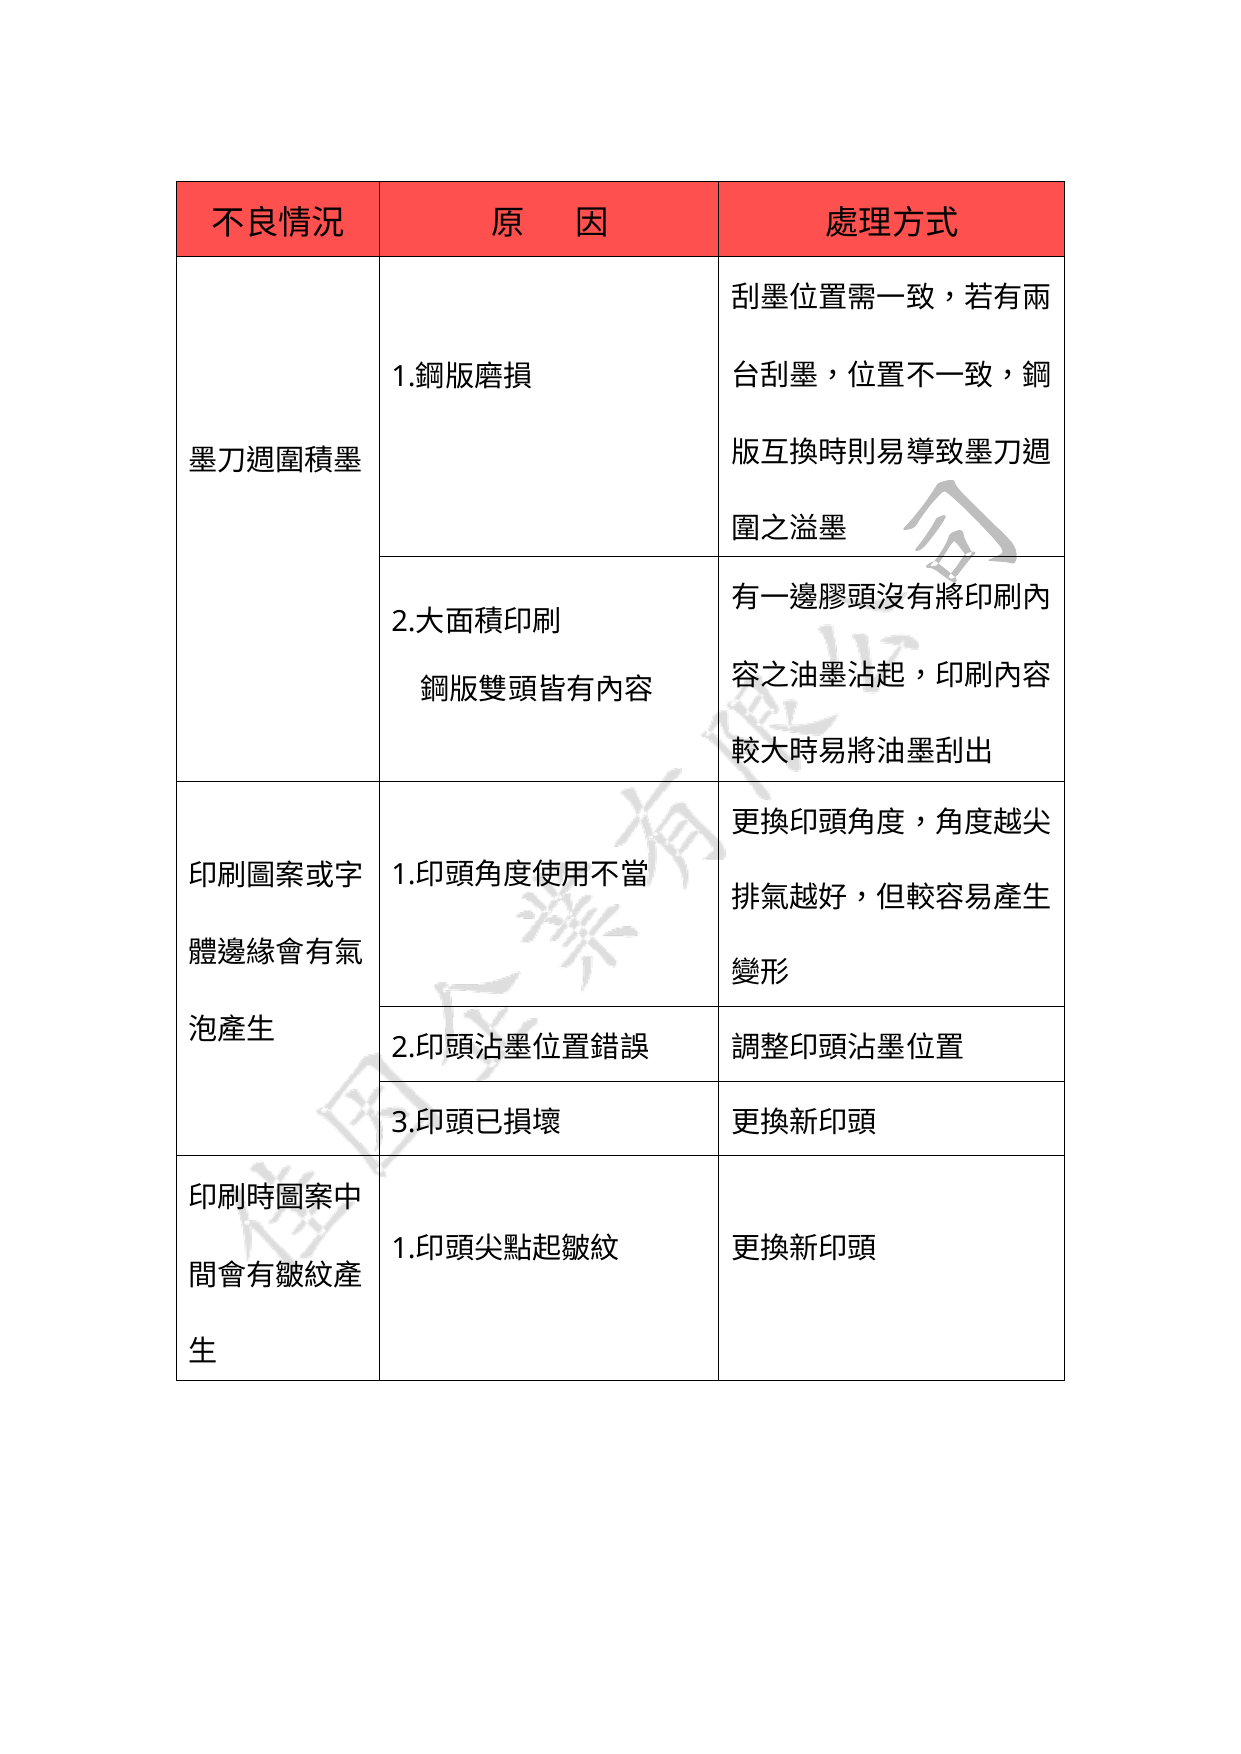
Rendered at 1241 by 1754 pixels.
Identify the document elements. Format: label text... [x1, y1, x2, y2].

table_header 不良情況 [177, 182, 379, 256]
table_header 處理方式 [719, 182, 1064, 256]
table_cell 更換印頭角度，角度越尖 排氣越好，但較容易產生變形 [719, 782, 1064, 1006]
table_cell 1.印頭角度使用不當 [380, 782, 718, 1006]
table_cell 更換新印頭 [719, 1082, 1064, 1155]
table_cell 調整印頭沾墨位置 [719, 1007, 1064, 1081]
table_cell 2.大面積印刷 鋼版雙頭皆有內容 [380, 557, 718, 781]
table_cell 刮墨位置需一致，若有兩台刮墨，位置不一致，鋼版互換時則易導致墨刀週 圍之溢墨 [719, 257, 1064, 556]
table_cell 3.印頭已損壞 [380, 1082, 718, 1155]
table_cell 1.印頭尖點起皺紋 [380, 1156, 718, 1380]
table_cell 2.印頭沾墨位置錯誤 [380, 1007, 718, 1081]
table_cell 墨刀週圍積墨 [177, 257, 379, 781]
table_cell 印刷圖案或字體邊緣會有氣泡產生 [177, 782, 379, 1155]
table_header 原 因 [380, 182, 718, 256]
table_cell 1.鋼版磨損 [380, 257, 718, 556]
table_cell 有一邊膠頭沒有將印刷內容之油墨沾起，印刷內容 較大時易將油墨刮出 [719, 557, 1064, 781]
table_cell 更換新印頭 [719, 1156, 1064, 1380]
table_cell 印刷時圖案中間會有皺紋產 生 [177, 1156, 379, 1380]
